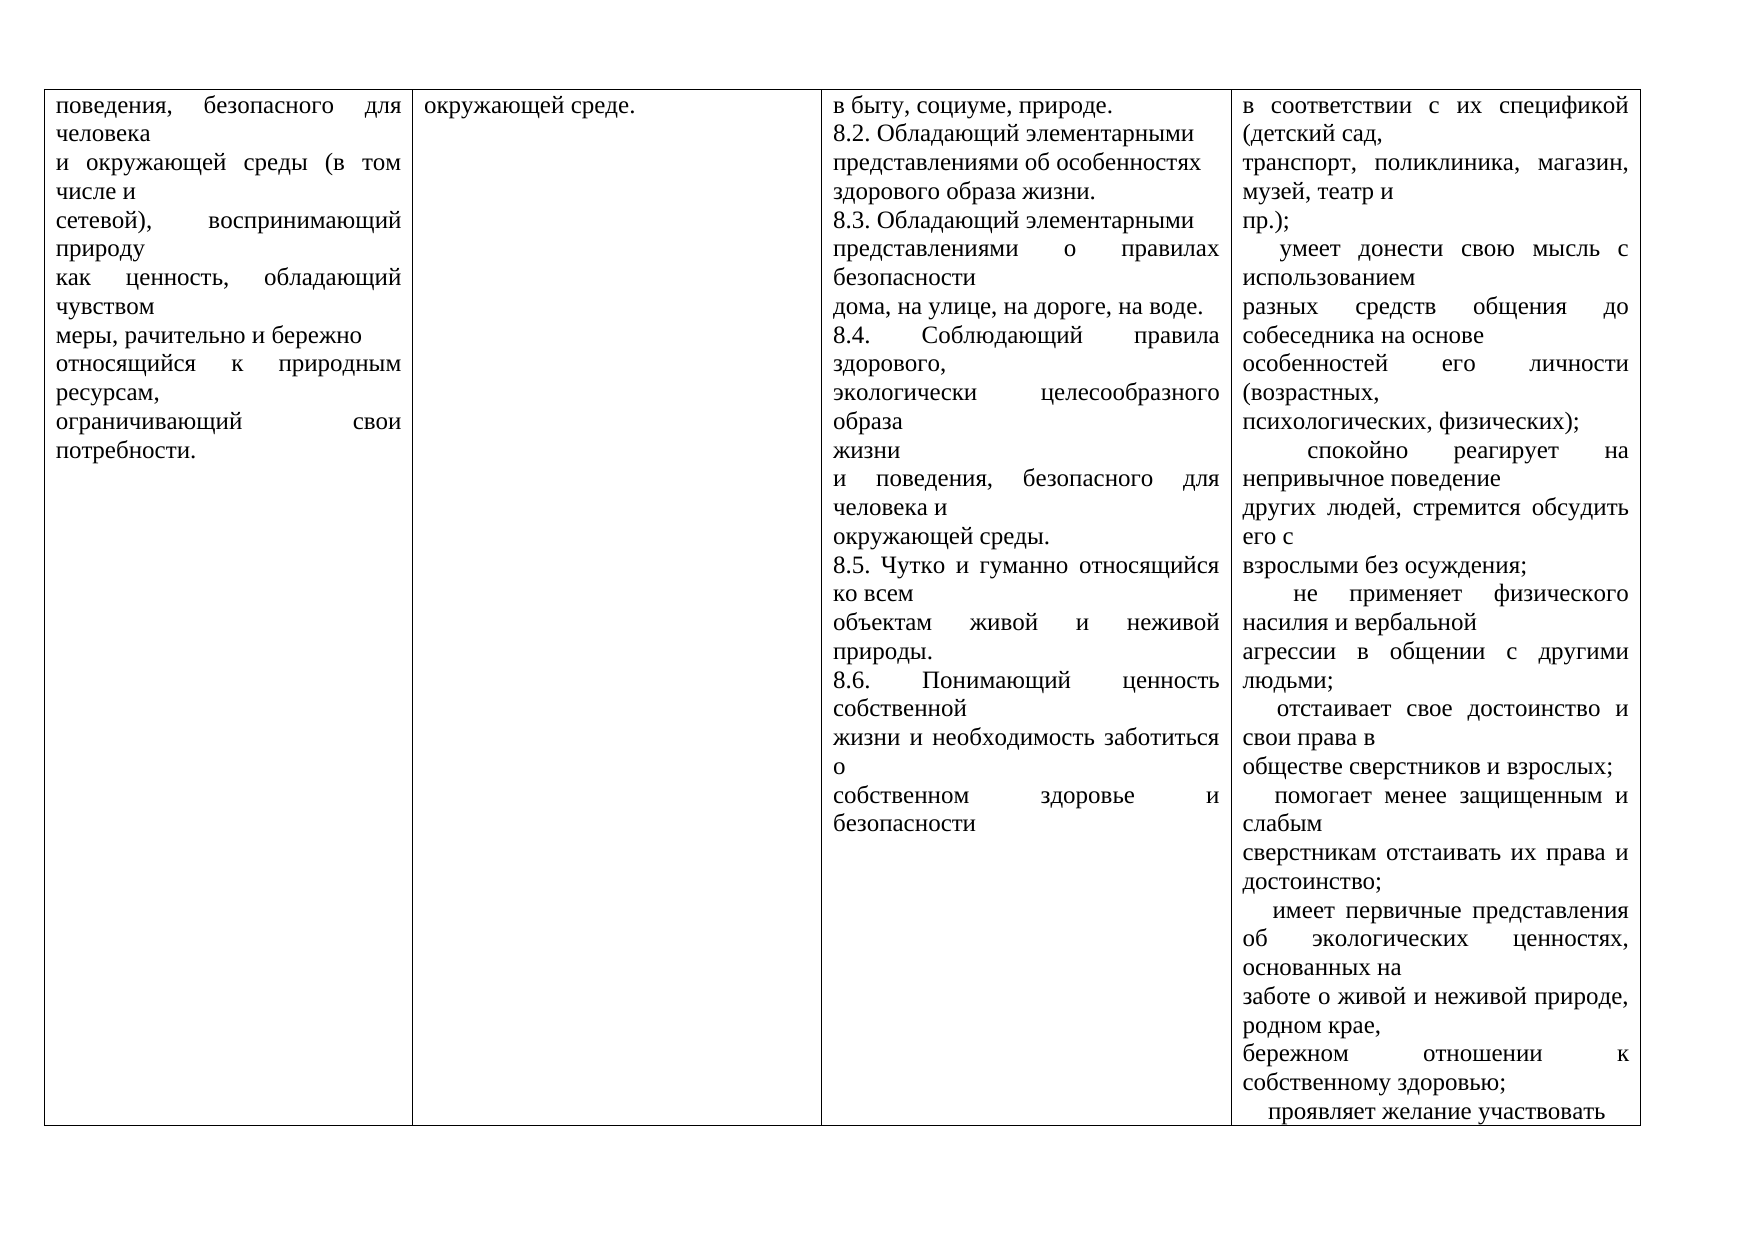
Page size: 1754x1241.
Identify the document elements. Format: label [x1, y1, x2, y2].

table_cell [45, 90, 412, 1125]
table_cell [822, 90, 1231, 1125]
table_cell [1232, 90, 1640, 1125]
table_cell [413, 90, 821, 1125]
